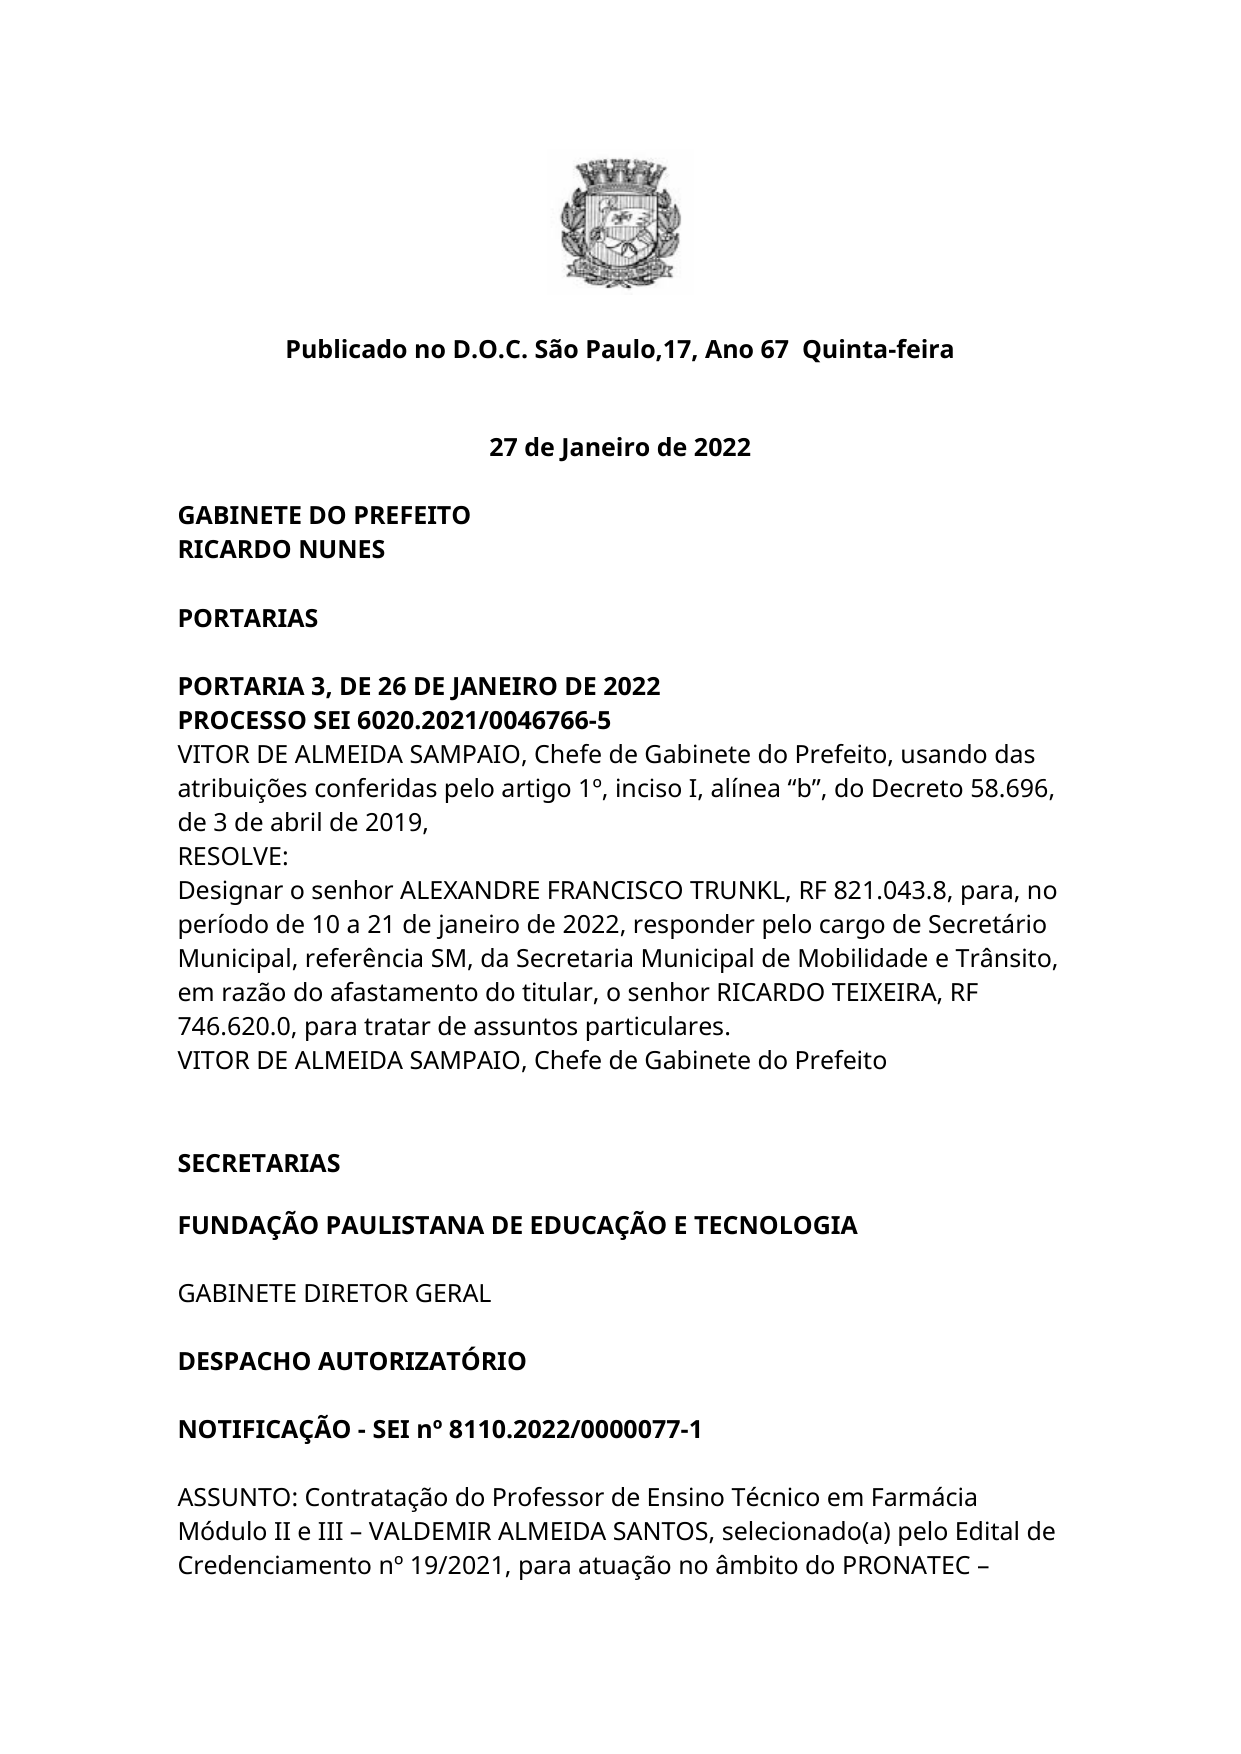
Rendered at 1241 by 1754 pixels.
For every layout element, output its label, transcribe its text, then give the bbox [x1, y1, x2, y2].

picture [546, 147, 694, 295]
text VITOR DE ALMEIDA SAMPAIO, Chefe de Gabinete do Prefeito, usando das atribuições conferidas pelo artigo 1º, inciso I, alínea “b”, do Decreto 58.696, de 3 de abril de 2019, [177, 736, 1063, 839]
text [177, 1480, 1063, 1582]
text DESPACHO AUTORIZATÓRIO [177, 1343, 1063, 1378]
text Publicado no D.O.C. São Paulo,17, Ano 67 Quinta-feira [177, 332, 1063, 366]
text GABINETE DO PREFEITO [177, 498, 1063, 532]
text SECRETARIAS [177, 1145, 1063, 1207]
text RICARDO NUNES [177, 532, 1063, 566]
text NOTIFICAÇÃO - SEI nº 8110.2022/0000077-1 [177, 1412, 1063, 1446]
text Designar o senhor ALEXANDRE FRANCISCO TRUNKL, RF 821.043.8, para, no período de 10 a 21 de janeiro de 2022, responder pelo cargo de Secretário Municipal, referência SM, da Secretaria Municipal de Mobilidade e Trânsito, em razão do afastamento do titular, o senhor RICARDO TEIXEIRA, RF 746.620.0, para tratar de assuntos particulares. [177, 873, 1063, 1043]
text RESOLVE: [177, 839, 1063, 873]
text 27 de Janeiro de 2022 [177, 430, 1063, 464]
text PORTARIA 3, DE 26 DE JANEIRO DE 2022 [177, 668, 1063, 702]
text PROCESSO SEI 6020.2021/0046766-5 [177, 702, 1063, 736]
text GABINETE DIRETOR GERAL [177, 1275, 1063, 1309]
text FUNDAÇÃO PAULISTANA DE EDUCAÇÃO E TECNOLOGIA [177, 1207, 1063, 1241]
text PORTARIAS [177, 600, 1063, 634]
text VITOR DE ALMEIDA SAMPAIO, Chefe de Gabinete do Prefeito [177, 1043, 1063, 1077]
